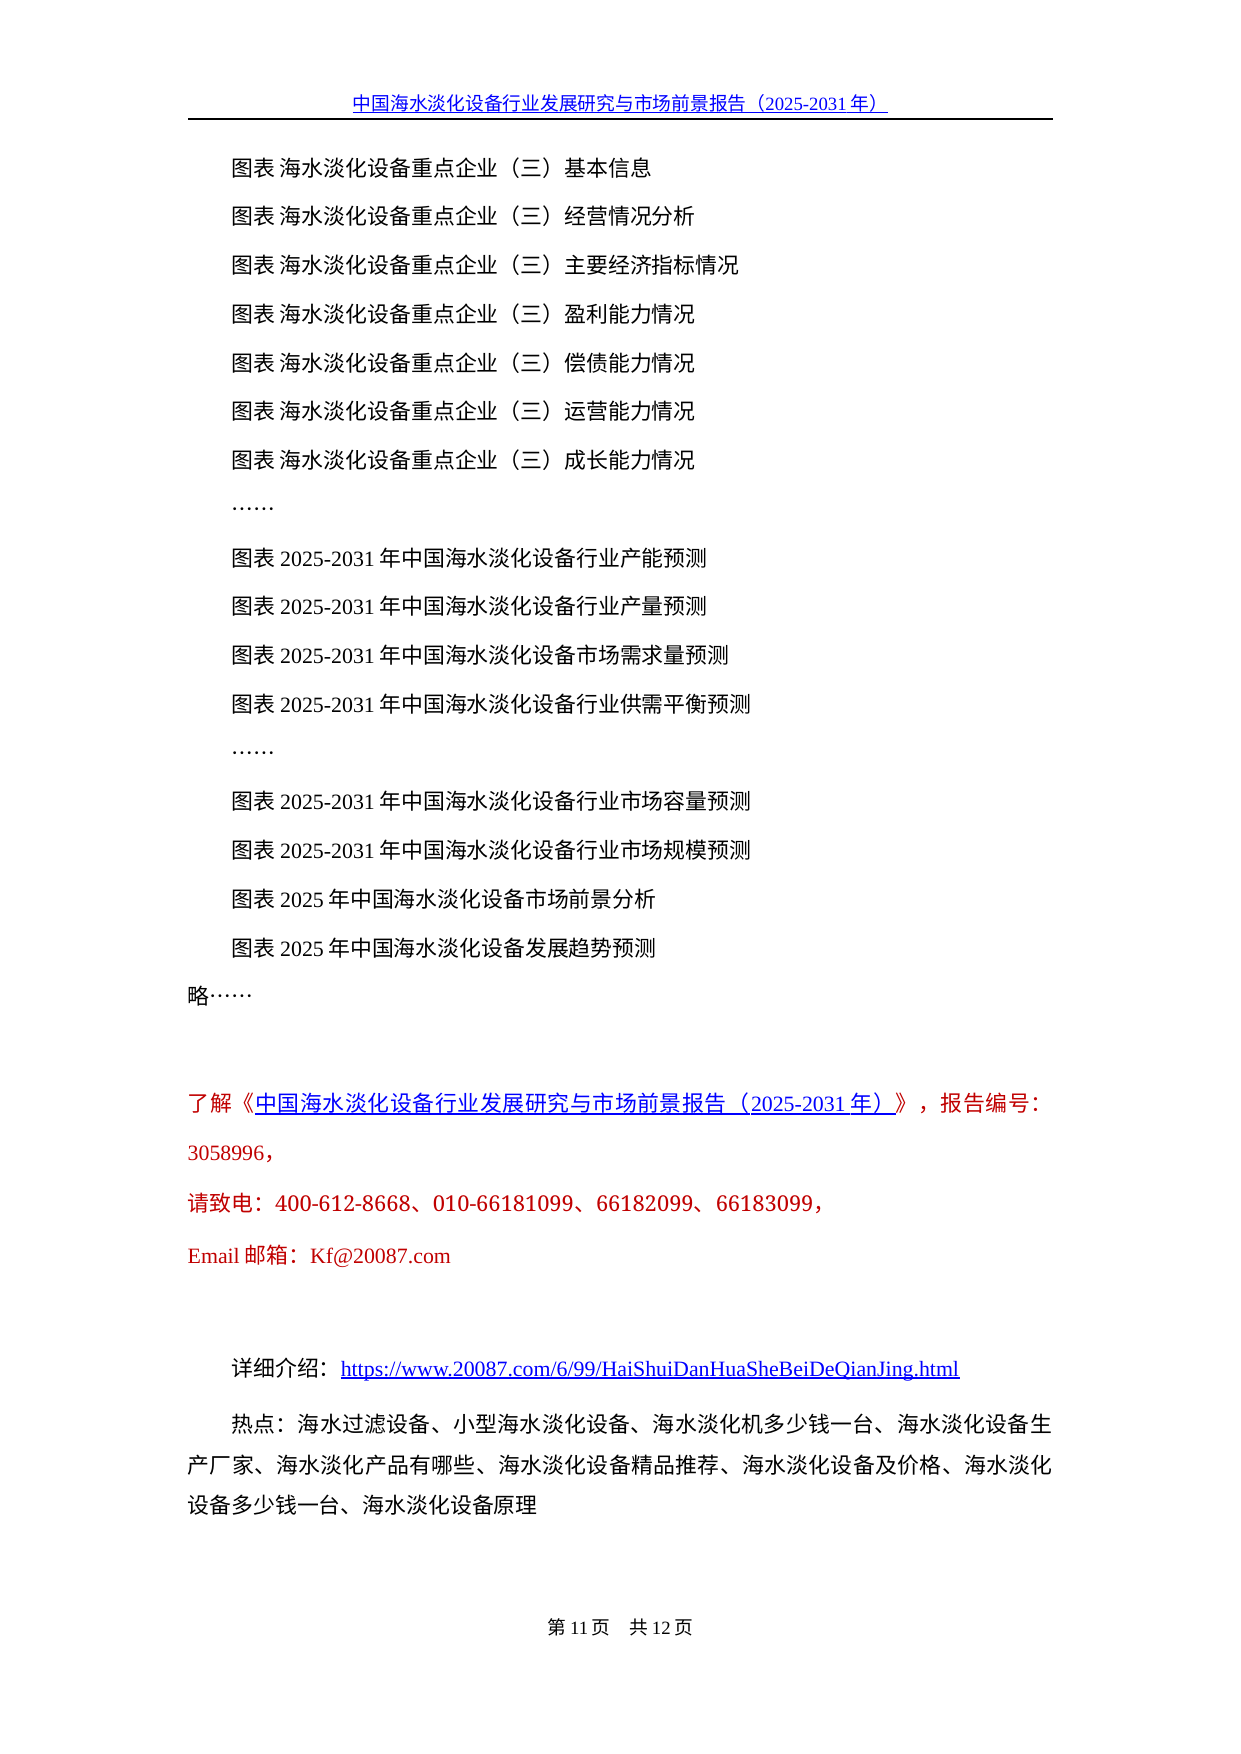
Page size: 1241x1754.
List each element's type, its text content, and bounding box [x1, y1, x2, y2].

text 请致电：400-612-8668、010-66181099、66182099、66183099， [187, 1186, 1053, 1218]
text 热点：海水过滤设备、小型海水淡化设备、海水淡化机多少钱一台、海水淡化设备生产厂家、海水淡化产品有哪些、海水淡化设备精品推荐、海水淡化设备及价格、海水淡化设备多少钱一台、海水淡化设备原理 [187, 1407, 1053, 1521]
text Email邮箱：Kf@20087.com [187, 1237, 1053, 1270]
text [187, 150, 1053, 1011]
text 了解《中国海水淡化设备行业发展研究与市场前景报告（2025-2031年）》，报告编号：3058996， [187, 1085, 1053, 1167]
text 详细介绍：https://www.20087.com/6/99/HaiShuiDanHuaSheBeiDeQianJing.html [187, 1350, 1053, 1383]
